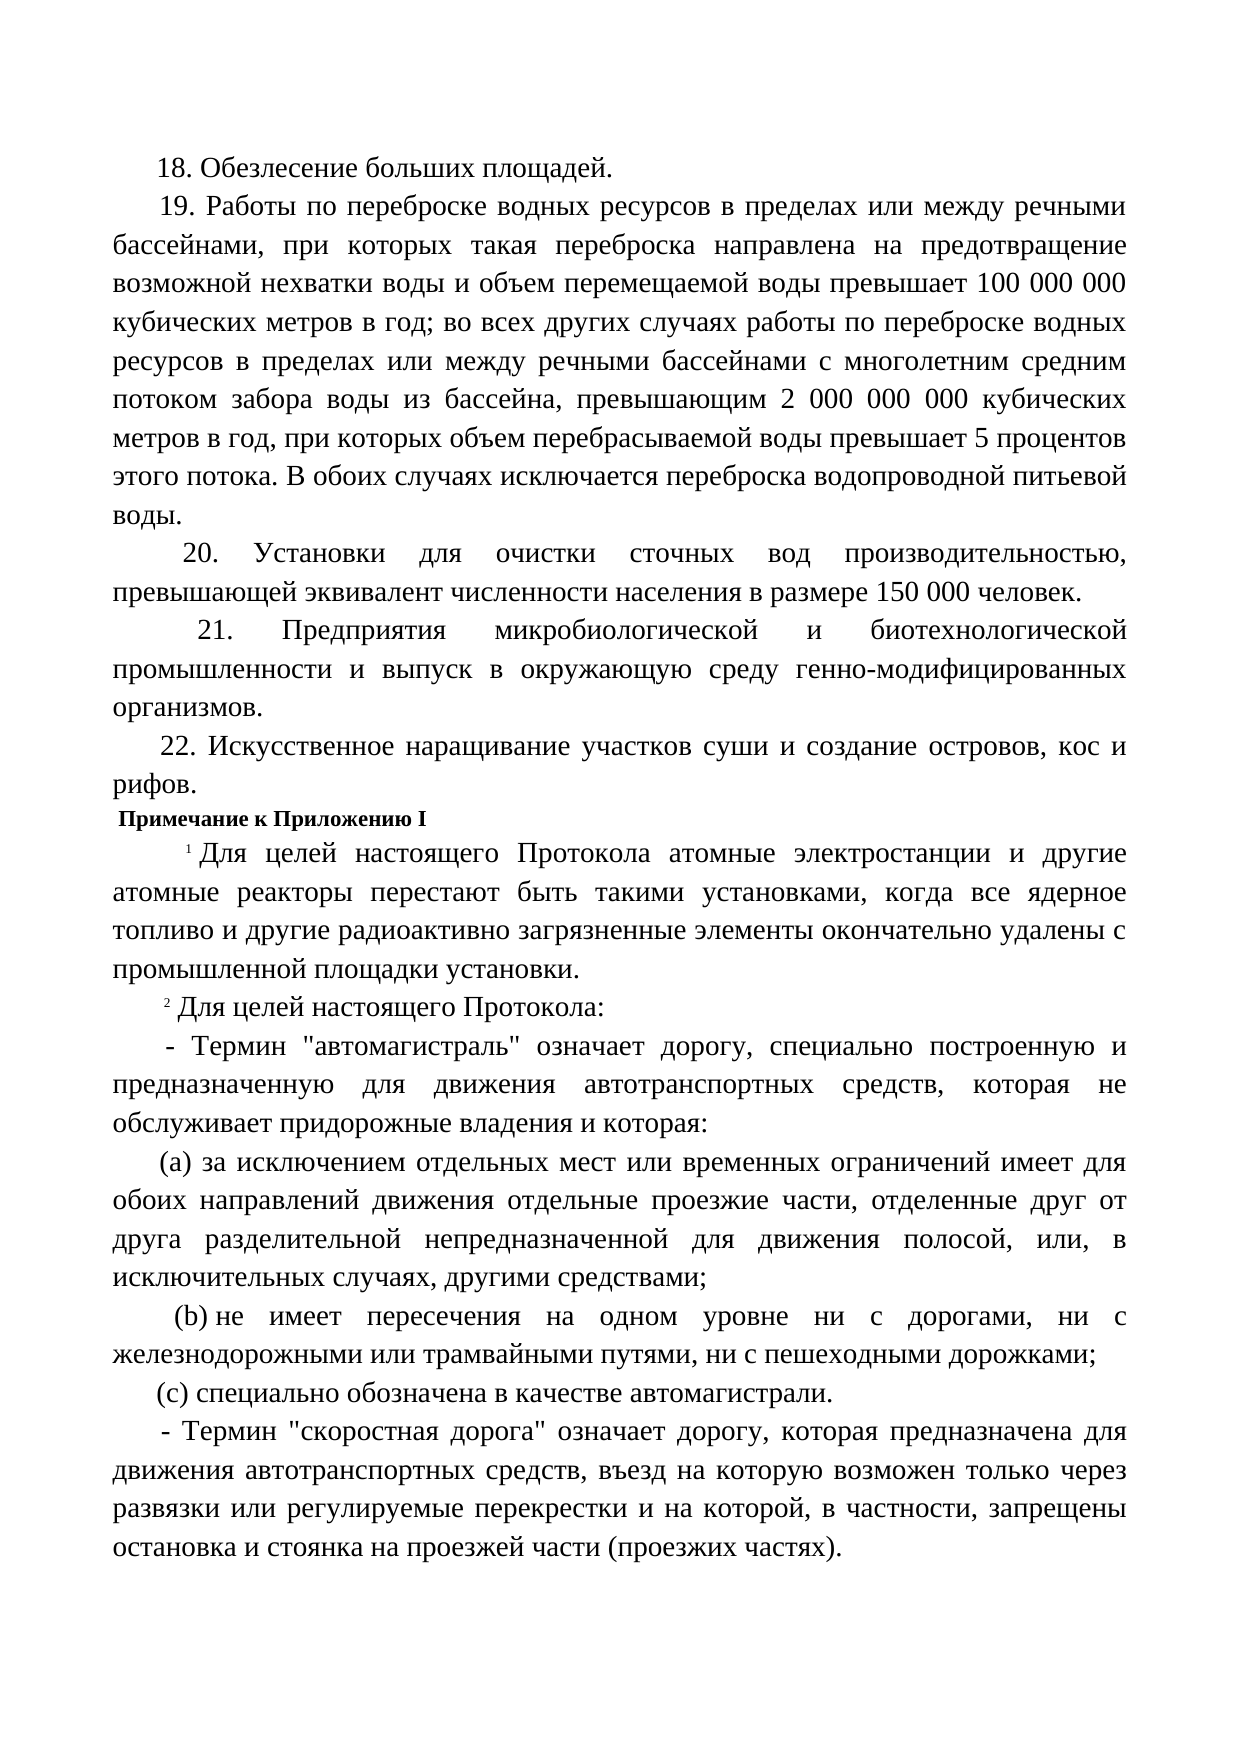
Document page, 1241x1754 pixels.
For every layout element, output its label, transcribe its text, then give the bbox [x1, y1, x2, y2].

text 2 Для целей настоящего Протокола: [112, 989, 1128, 1023]
text 22. Искусственное наращивание участков суши и создание островов, кос и рифов. [112, 728, 1128, 800]
text 1 Для целей настоящего Протокола атомные электростанции и другие атомные реакторы перестают быть такими установками, когда все ядерное топливо и другие радиоактивно загрязненные элементы окончательно удалены с промышленной площадки установки. [112, 835, 1128, 984]
text 21. Предприятия микробиологической и биотехнологической промышленности и выпуск в окружающую среду генно-модифицированных организмов. [112, 612, 1128, 723]
text - Термин "автомагистраль" означает дорогу, специально построенную и предназначенную для движения автотранспортных средств, которая не обслуживает придорожные владения и которая: [112, 1028, 1128, 1139]
text Примечание к Приложению I [112, 805, 1128, 832]
text 18. Обезлесение больших площадей. [112, 150, 1128, 183]
text (a) за исключением отдельных мест или временных ограничений имеет для обоих направлений движения отдельные проезжие части, отделенные друг от друга разделительной непредназначенной для движения полосой, или, в исключительных случаях, другими средствами; [112, 1144, 1128, 1293]
text (c) специально обозначена в качестве автомагистрали. [112, 1375, 1128, 1408]
text 19. Работы по переброске водных ресурсов в пределах или между речными бассейнами, при которых такая переброска направлена на предотвращение возможной нехватки воды и объем перемещаемой воды превышает 100 000 000 кубических метров в год; во всех других случаях работы по переброске водных ресурсов в пределах или между речными бассейнами с многолетним средним потоком забора воды из бассейна, превышающим 2 000 000 000 кубических метров в год, при которых объем перебрасываемой воды превышает 5 процентов этого потока. В обоих случаях исключается переброска водопроводной питьевой воды. [112, 188, 1128, 530]
text (b) не имеет пересечения на одном уровне ни с дорогами, ни с железнодорожными или трамвайными путями, ни с пешеходными дорожками; [112, 1298, 1128, 1370]
text - Термин "скоростная дорога" означает дорогу, которая предназначена для движения автотранспортных средств, въезд на которую возможен только через развязки или регулируемые перекрестки и на которой, в частности, запрещены остановка и стоянка на проезжей части (проезжих частях). [112, 1413, 1128, 1563]
text 20. Установки для очистки сточных вод производительностью, превышающей эквивалент численности населения в размере 150 000 человек. [112, 535, 1128, 607]
